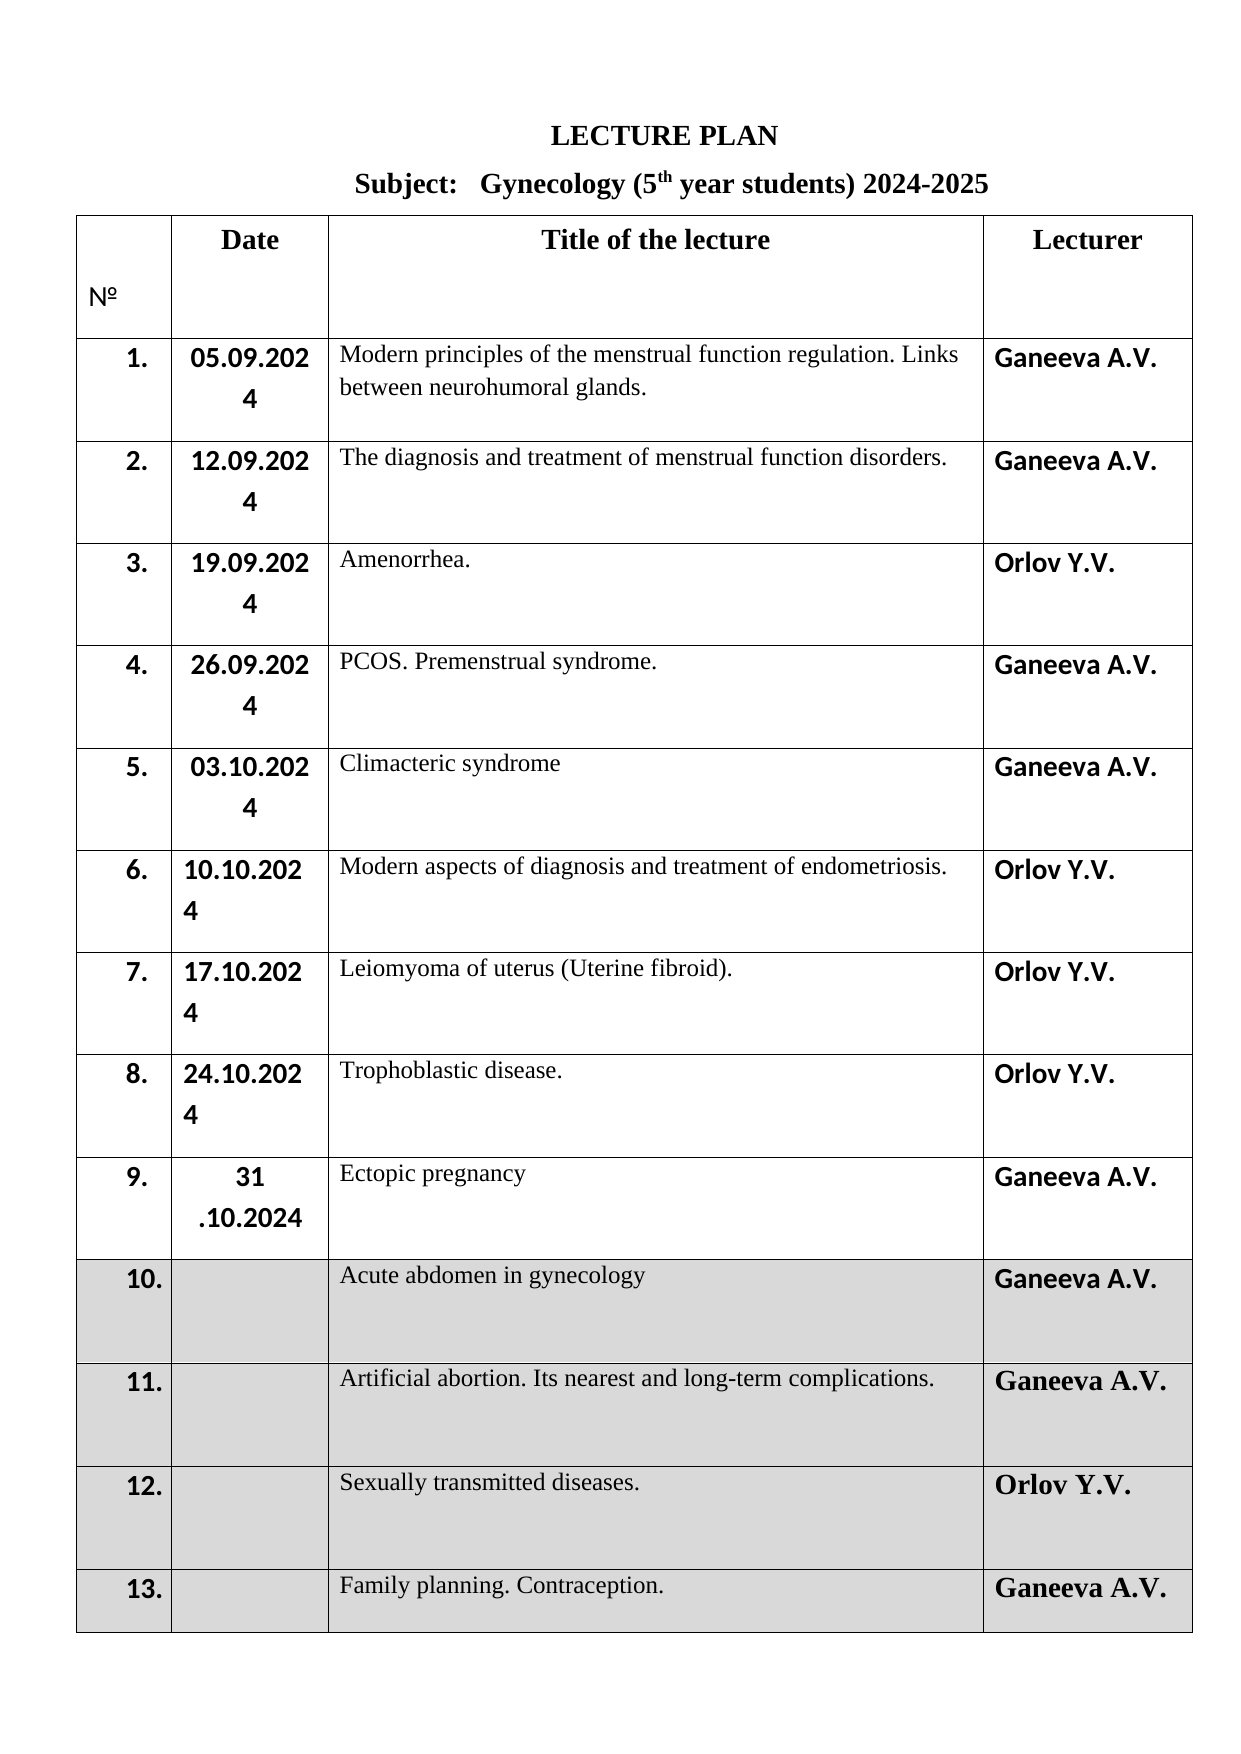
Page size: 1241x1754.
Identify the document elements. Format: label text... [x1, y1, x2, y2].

table_cell Orlov Y.V. [984, 953, 1192, 1054]
table_cell [77, 544, 171, 645]
table_cell [77, 339, 171, 441]
text Subject: Gynecology (5th year students) 2024-2025 [177, 167, 1152, 200]
table_cell Ganeeva A.V. [984, 1364, 1192, 1466]
table_cell PCOS. Premenstrual syndrome. [329, 646, 983, 747]
table_cell Ganeeva A.V. [984, 1158, 1192, 1259]
table_cell Orlov Y.V. [984, 544, 1192, 645]
table_cell Modern principles of the menstrual function regulation. Links between neurohumoral glands. [329, 339, 983, 441]
table_cell Amenorrhea. [329, 544, 983, 645]
table_cell [172, 1364, 328, 1466]
table_cell Leiomyoma of uterus (Uterine fibroid). [329, 953, 983, 1054]
table_cell Orlov Y.V. [984, 1055, 1192, 1157]
table_cell [77, 1364, 171, 1466]
table_cell [77, 646, 171, 747]
table_cell Ectopic pregnancy [329, 1158, 983, 1259]
table_cell Ganeeva A.V. [984, 749, 1192, 850]
table_cell 03.10.2024 [172, 749, 328, 850]
table_cell 05.09.2024 [172, 339, 328, 441]
table_cell Orlov Y.V. [984, 1467, 1192, 1569]
table_cell [77, 1158, 171, 1259]
table_cell Trophoblastic disease. [329, 1055, 983, 1157]
table_cell Ganeeva A.V. [984, 339, 1192, 441]
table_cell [329, 1570, 983, 1632]
table_cell [77, 1055, 171, 1157]
table_cell [172, 1260, 328, 1362]
table_header Date [172, 216, 328, 338]
table_cell [77, 1467, 171, 1569]
text LECTURE PLAN [177, 118, 1152, 152]
table_cell Ganeeva A.V. [984, 646, 1192, 747]
table_cell [77, 749, 171, 850]
table_cell Ganeeva A.V. [984, 442, 1192, 543]
table_cell Sexually transmitted diseases. [329, 1467, 983, 1569]
table_cell [77, 953, 171, 1054]
table_cell [77, 1260, 171, 1362]
table_cell 10.10.2024 [172, 851, 328, 952]
table_cell 17.10.2024 [172, 953, 328, 1054]
table_header № [77, 216, 171, 338]
table_cell 12.09.2024 [172, 442, 328, 543]
table_cell 31.10.2024 [172, 1158, 328, 1259]
table_cell 24.10.2024 [172, 1055, 328, 1157]
table_cell The diagnosis and treatment of menstrual function disorders. [329, 442, 983, 543]
table_cell Ganeeva A.V. [984, 1570, 1192, 1632]
table_cell 26.09.2024 [172, 646, 328, 747]
table_cell [172, 1570, 328, 1632]
table_header Lecturer [984, 216, 1192, 338]
table_cell Orlov Y.V. [984, 851, 1192, 952]
table_cell Modern aspects of diagnosis and treatment of endometriosis. [329, 851, 983, 952]
table_cell [77, 442, 171, 543]
table_cell Climacteric syndrome [329, 749, 983, 850]
table_cell Ganeeva A.V. [984, 1260, 1192, 1362]
table_cell Acute abdomen in gynecology [329, 1260, 983, 1362]
table_cell [77, 851, 171, 952]
table_cell Artificial abortion. Its nearest and long-term complications. [329, 1364, 983, 1466]
table_cell [77, 1570, 171, 1632]
table_cell [172, 1467, 328, 1569]
table_cell 19.09.2024 [172, 544, 328, 645]
table_header Title of the lecture [329, 216, 983, 338]
